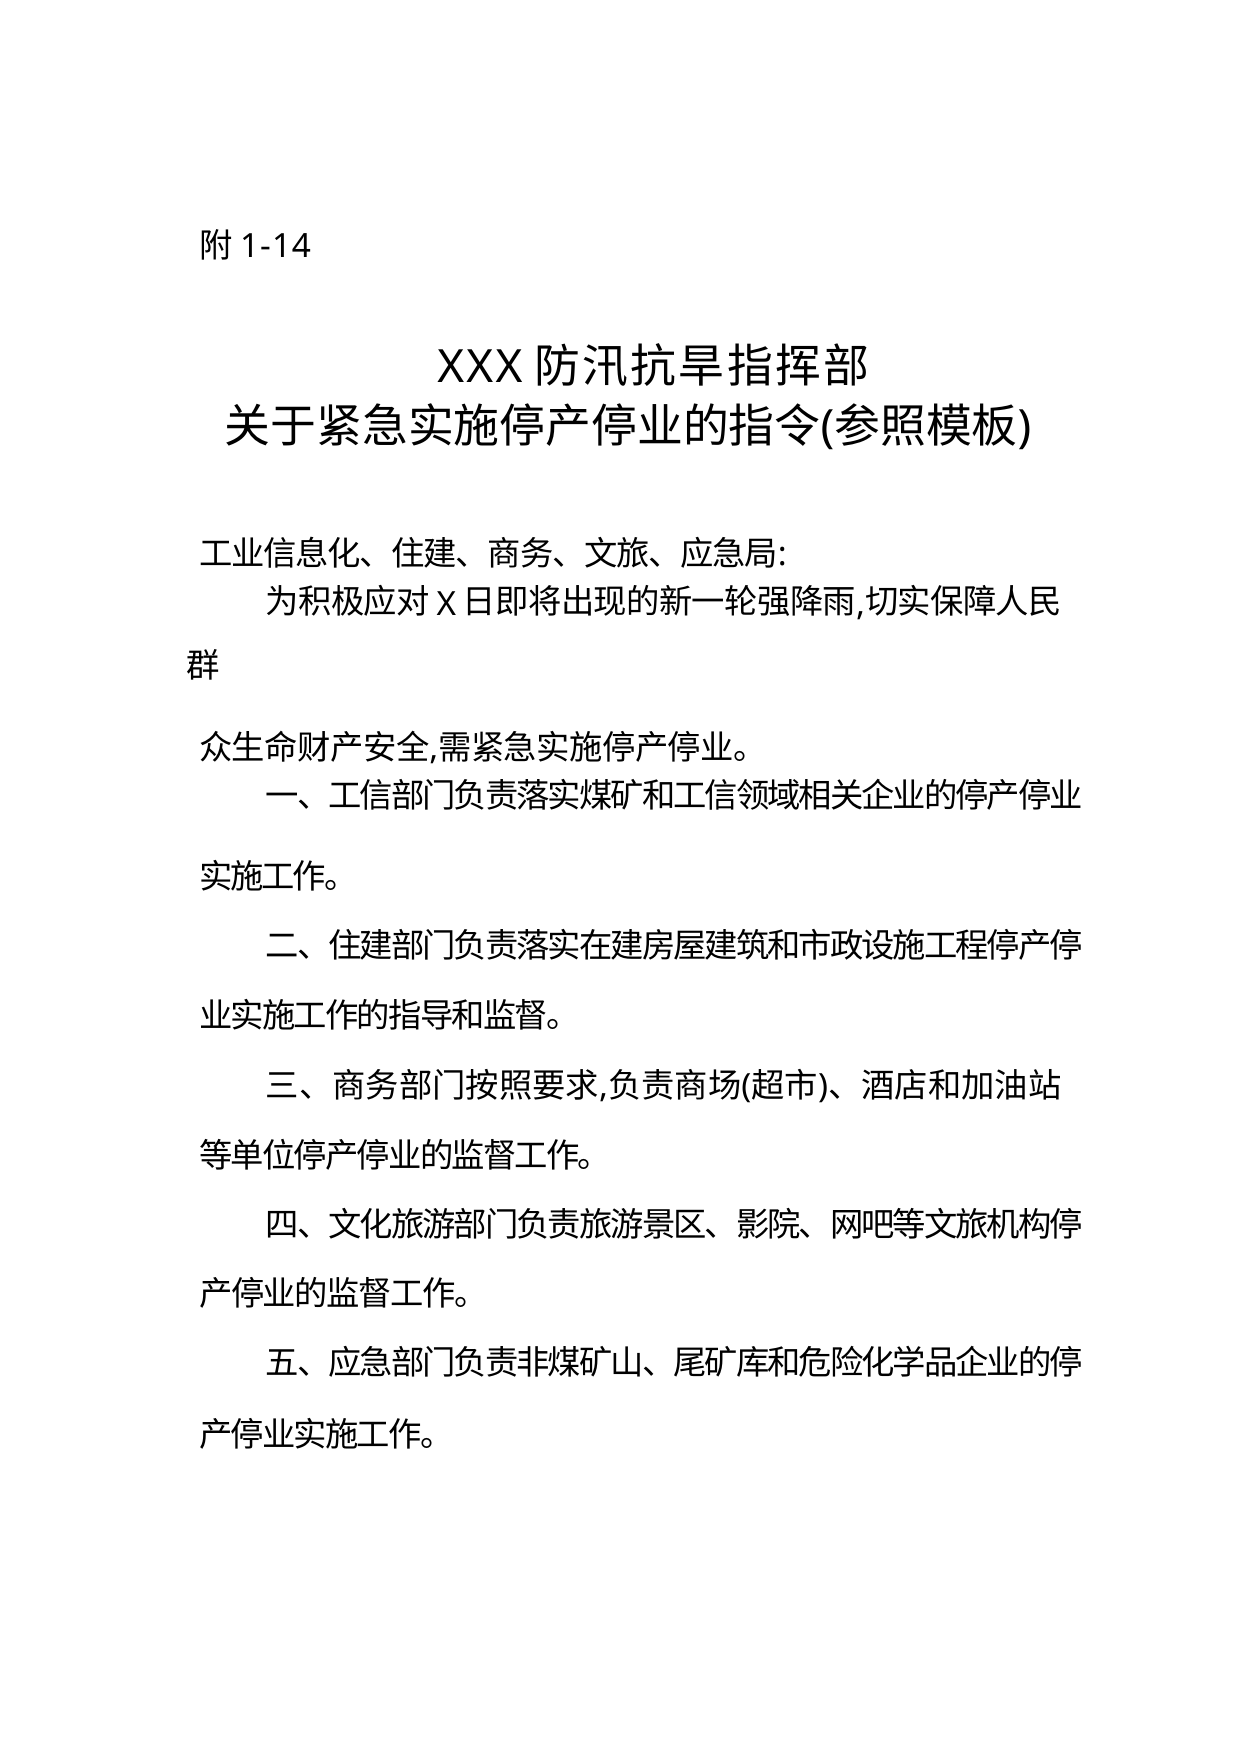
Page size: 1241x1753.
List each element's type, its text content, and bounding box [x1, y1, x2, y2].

text 一、工信部门负责落实煤矿和工信领域相关企业的停产停业 [186, 789, 1084, 853]
text 五、应急部门负责非煤矿山、尾矿库和危险化学品企业的停 产停业实施工作。 [199, 1336, 1083, 1456]
text 二、住建部门负责落实在建房屋建筑和市政设施工程停产停 业实施工作的指导和监督。 [199, 919, 1083, 1037]
text 四、文化旅游部门负责旅游景区、影院、网吧等文旅机构停 产停业的监督工作。 [199, 1198, 1083, 1315]
text 附1-14 [186, 222, 1084, 267]
text XXX防汛抗旱指挥部 [186, 336, 1084, 394]
text 众生命财产安全,需紧急实施停产停业。 [186, 724, 1084, 768]
text 为积极应对X日即将出现的新一轮强降雨,切实保障人民群 [186, 595, 1084, 724]
text 实施工作。 [186, 853, 1084, 897]
text 关于紧急实施停产停业的指令(参照模板) [186, 394, 1084, 455]
text 工业信息化、住建、商务、文旅、应急局: [186, 530, 1084, 575]
text 三、商务部门按照要求,负责商场(超市)、酒店和加油站 等单位停产停业的监督工作。 [199, 1059, 1084, 1177]
